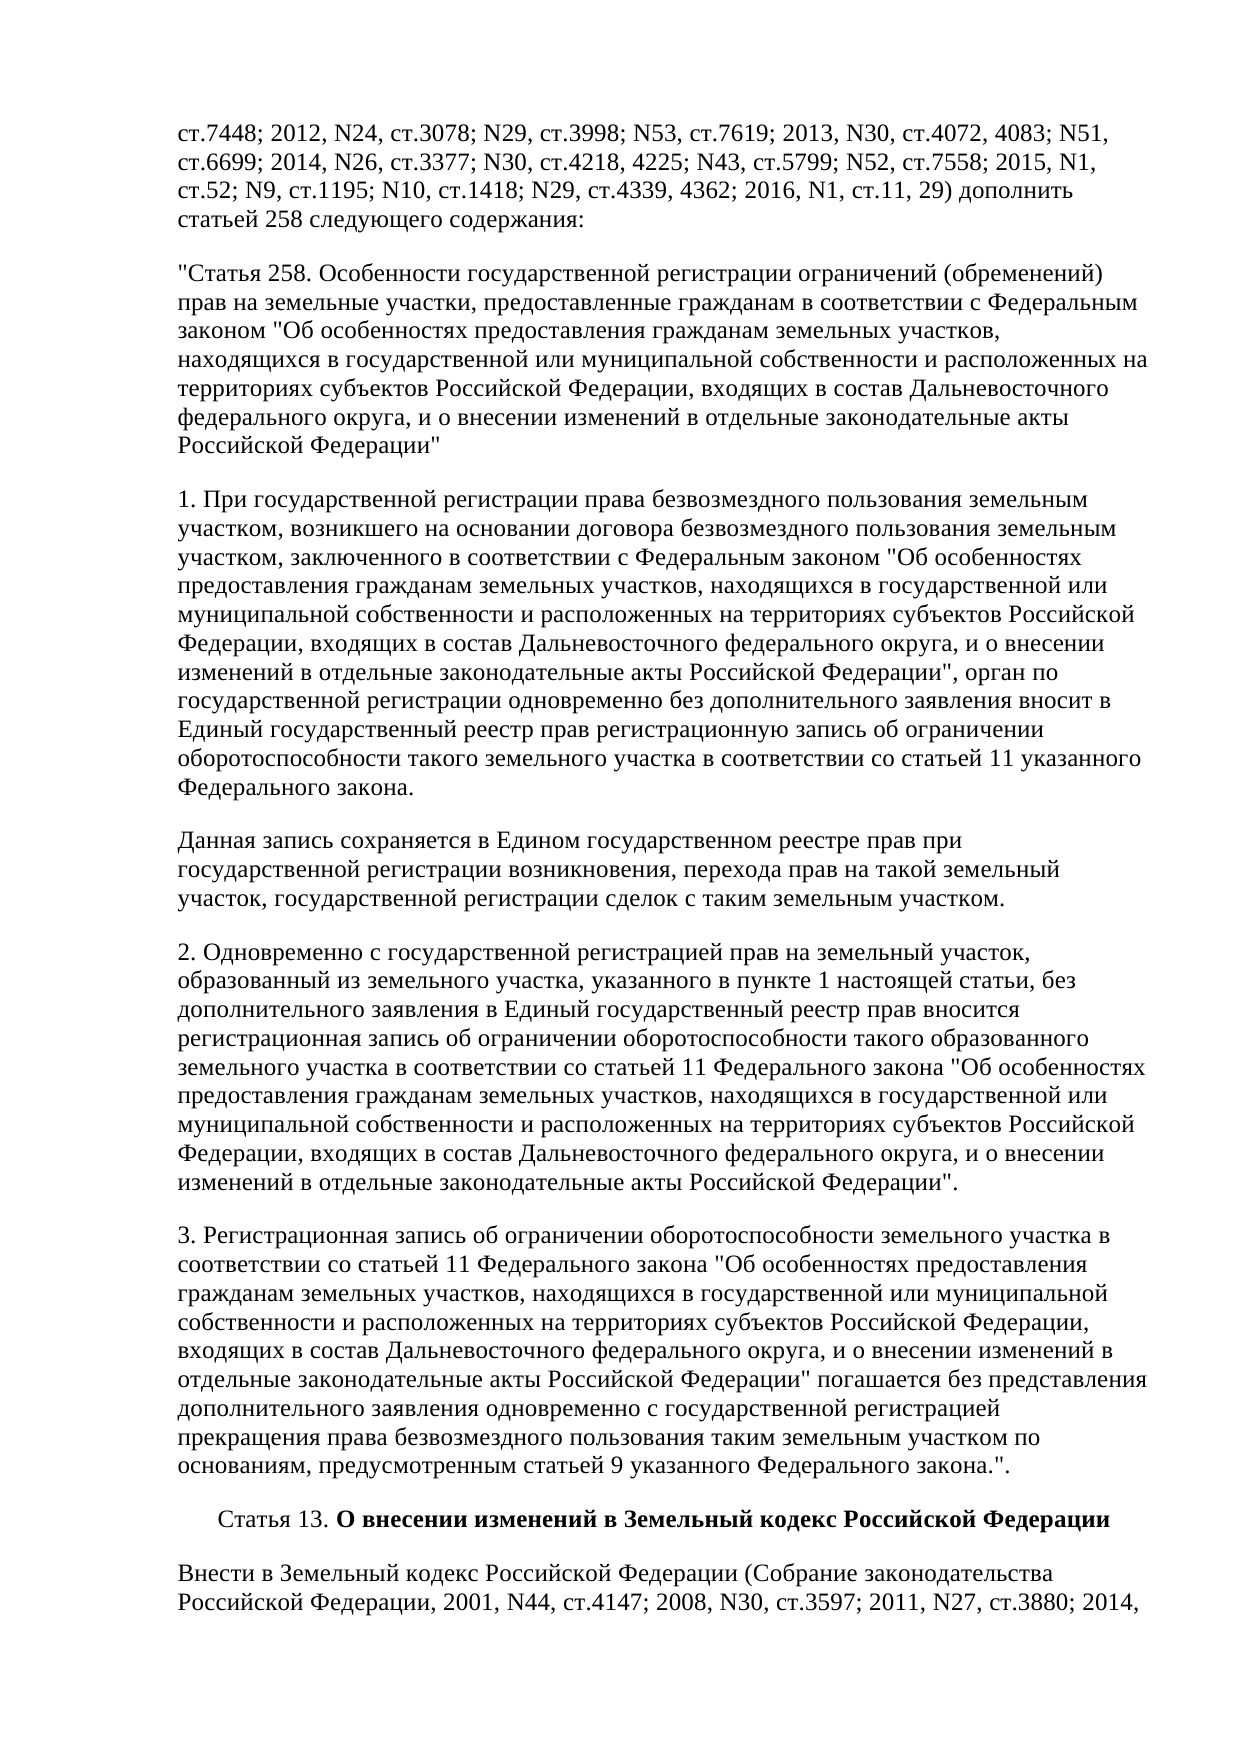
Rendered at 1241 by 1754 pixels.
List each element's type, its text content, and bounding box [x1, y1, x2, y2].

text 3. Регистрационная запись об ограничении оборотоспособности земельного участка в соответствии со статьей 11 Федерального закона "Об особенностях предоставления гражданам земельных участков, находящихся в государственной или муниципальной собственности и расположенных на территориях субъектов Российской Федерации, входящих в состав Дальневосточного федерального округа, и о внесении изменений в отдельные законодательные акты Российской Федерации" погашается без представления дополнительного заявления одновременно с государственной регистрацией прекращения права безвозмездного пользования таким земельным участком по основаниям, предусмотренным статьей 9 указанного Федерального закона.". [177, 1221, 1152, 1479]
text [177, 1558, 1152, 1616]
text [177, 118, 1152, 233]
text 1. При государственной регистрации права безвозмездного пользования земельным участком, возникшего на основании договора безвозмездного пользования земельным участком, заключенного в соответствии с Федеральным законом "Об особенностях предоставления гражданам земельных участков, находящихся в государственной или муниципальной собственности и расположенных на территориях субъектов Российской Федерации, входящих в состав Дальневосточного федерального округа, и о внесении изменений в отдельные законодательные акты Российской Федерации", орган по государственной регистрации одновременно без дополнительного заявления вносит в Единый государственный реестр прав регистрационную запись об ограничении оборотоспособности такого земельного участка в соответствии со статьей 11 указанного Федерального закона. [177, 484, 1152, 801]
text Статья 13. О внесении изменений в Земельный кодекс Российской Федерации [177, 1504, 1152, 1533]
text Данная запись сохраняется в Едином государственном реестре прав при государственной регистрации возникновения, перехода прав на такой земельный участок, государственной регистрации сделок с таким земельным участком. [177, 826, 1152, 912]
text 2. Одновременно с государственной регистрацией прав на земельный участок, образованный из земельного участка, указанного в пункте 1 настоящей статьи, без дополнительного заявления в Единый государственный реестр прав вносится регистрационная запись об ограничении оборотоспособности такого образованного земельного участка в соответствии со статьей 11 Федерального закона "Об особенностях предоставления гражданам земельных участков, находящихся в государственной или муниципальной собственности и расположенных на территориях субъектов Российской Федерации, входящих в состав Дальневосточного федерального округа, и о внесении изменений в отдельные законодательные акты Российской Федерации". [177, 937, 1152, 1196]
text "Статья 258. Особенности государственной регистрации ограничений (обременений) прав на земельные участки, предоставленные гражданам в соответствии с Федеральным законом "Об особенностях предоставления гражданам земельных участков, находящихся в государственной или муниципальной собственности и расположенных на территориях субъектов Российской Федерации, входящих в состав Дальневосточного федерального округа, и о внесении изменений в отдельные законодательные акты Российской Федерации" [177, 258, 1152, 459]
